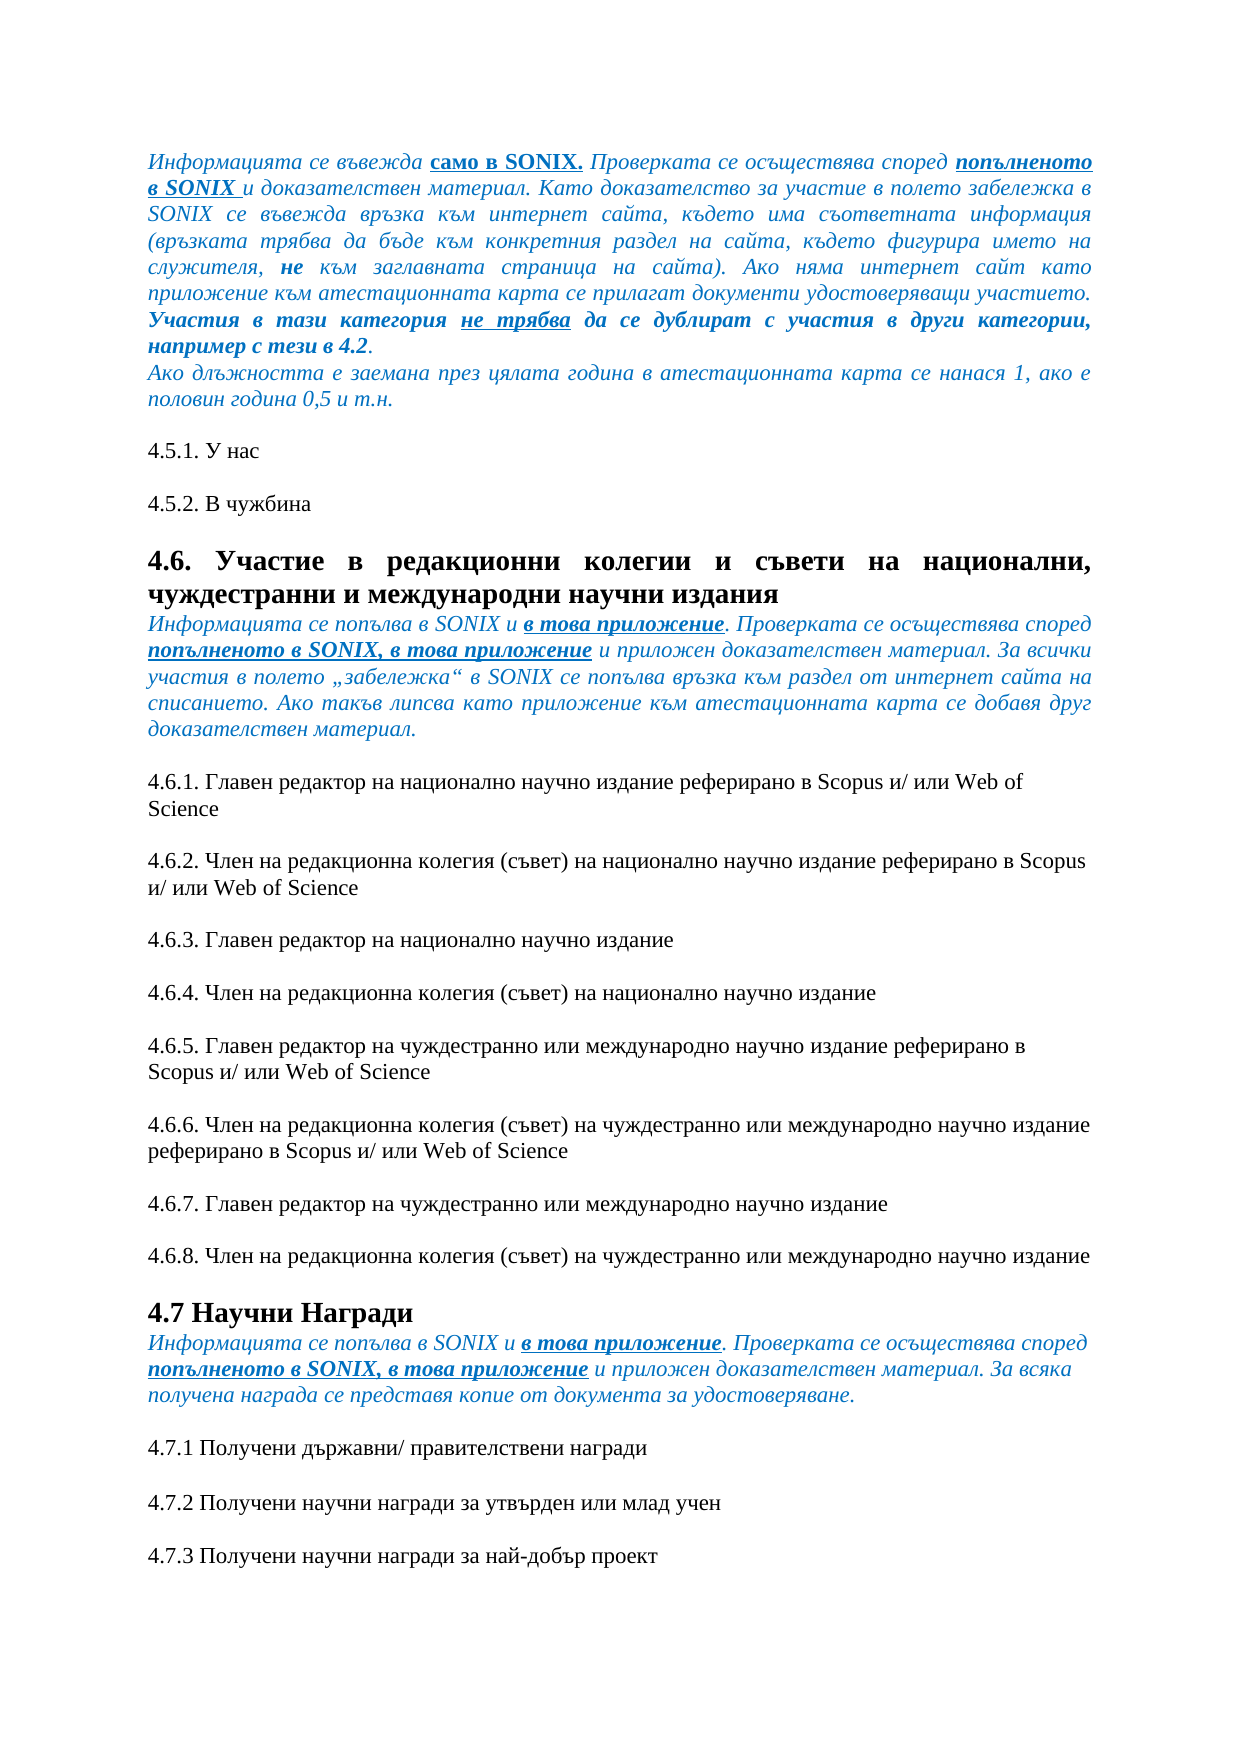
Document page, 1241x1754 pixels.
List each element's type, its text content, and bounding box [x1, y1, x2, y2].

text 4.7 Научни Награди [148, 1295, 1092, 1329]
text 4.6. Участие в редакционни колегии и съвети на национални, чуждестранни и международни научни издания [148, 543, 1092, 610]
text 4.6.5. Главен редактор на чуждестранно или международно научно издание реферирано в Scopus и/ или Web of Science [148, 1032, 1092, 1084]
text Информацията се въвежда само в SONIX. Проверката се осъществява според попълненото в SONIX и доказателствен материал. Като доказателство за участие в полето забележка в SONIX се въвежда връзка към интернет сайта, където има съответната информация (връзката трябва да бъде към конкретния раздел на сайта, където фигурира името на служителя, не към заглавната страница на сайта). Ако няма интернет сайт като приложение към атестационната карта се прилагат документи удостоверяващи участието. Участия в тази категория не трябва да се дублират с участия в други категории, например с тези в 4.2. [148, 148, 1092, 358]
text 4.6.4. Член на редакционна колегия (съвет) на национално научно издание [148, 979, 1092, 1005]
text 4.5.1. У нас [148, 438, 1092, 464]
text 4.6.8. Член на редакционна колегия (съвет) на чуждестранно или международно научно издание [148, 1243, 1092, 1269]
text 4.6.2. Член на редакционна колегия (съвет) на национално научно издание реферирано в Scopus и/ или Web of Science [148, 847, 1092, 900]
text Информацията се попълва в SONIX и в това приложение. Проверката се осъществява според попълненото в SONIX, в това приложение и приложен доказателствен материал. За всяка получена награда се представя копие от документа за удостоверяване. [148, 1329, 1092, 1408]
text Ако длъжността е заемана през цялата година в атестационната карта се нанася 1, ако е половин година 0,5 и т.н. [148, 358, 1092, 411]
text 4.5.2. В чужбина [148, 490, 1092, 517]
text 4.7.1 Получени държавни/ правителствени награди [148, 1434, 1092, 1461]
text 4.6.7. Главен редактор на чуждестранно или международно научно издание [148, 1190, 1092, 1216]
text 4.6.1. Главен редактор на национално научно издание реферирано в Scopus и/ или Web of Science [148, 768, 1092, 821]
text Информацията се попълва в SONIX и в това приложение. Проверката се осъществява според попълненото в SONIX, в това приложение и приложен доказателствен материал. За всички участия в полето „забележка“ в SONIX се попълва връзка към раздел от интернет сайта на списанието. Ако такъв липсва като приложение към атестационната карта се добавя друг доказателствен материал. [148, 610, 1092, 742]
text 4.6.3. Главен редактор на национално научно издание [148, 926, 1092, 953]
text 4.7.3 Получени научни награди за най-добър проект [148, 1542, 1092, 1568]
text 4.6.6. Член на редакционна колегия (съвет) на чуждестранно или международно научно издание реферирано в Scopus и/ или Web of Science [148, 1111, 1092, 1163]
text 4.7.2 Получени научни награди за утвърден или млад учен [148, 1489, 1092, 1516]
